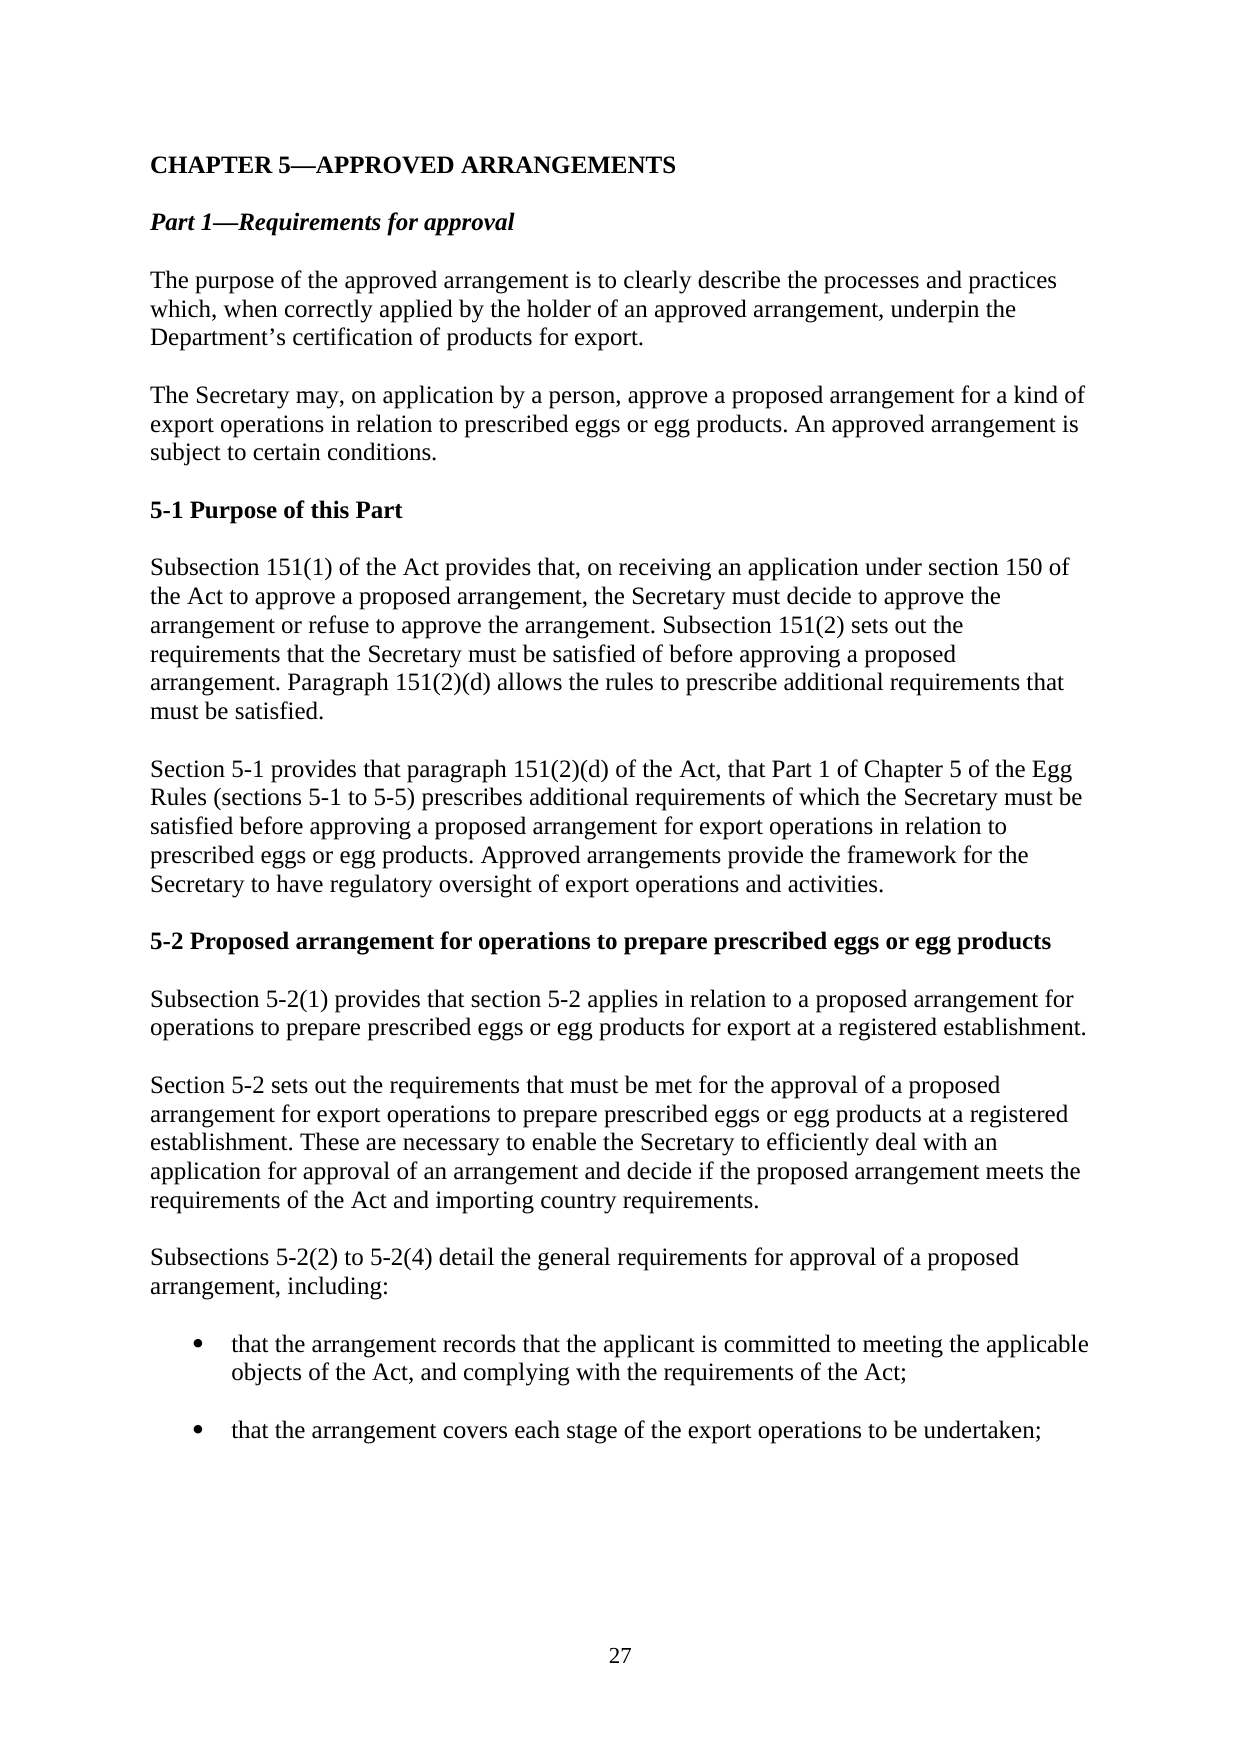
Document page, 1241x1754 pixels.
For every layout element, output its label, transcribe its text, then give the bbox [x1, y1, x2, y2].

list Section 5-1 provides that paragraph 151(2)(d) of the Act, that Part 1 of Chapter 5 of the Egg Rules (sections 5-1 to 5-5) prescribes additional requirements of which the Secretary must be satisfied before approving a proposed arrangement for export operations in relation to prescribed eggs or egg products. Approved arrangements provide the framework for the Secretary to have regulatory oversight of export operations and activities. [150, 754, 1090, 897]
text 5-2 Proposed arrangement for operations to prepare prescribed eggs or egg products [150, 926, 1090, 955]
text Part 1—Requirements for approval [150, 207, 1090, 236]
list that the arrangement covers each stage of the export operations to be undertaken; [193, 1415, 1090, 1444]
text CHAPTER 5—APPROVED ARRANGEMENTS [150, 150, 1090, 179]
list Section 5-2 sets out the requirements that must be met for the approval of a proposed arrangement for export operations to prepare prescribed eggs or egg products at a registered establishment. These are necessary to enable the Secretary to efficiently deal with an application for approval of an arrangement and decide if the proposed arrangement meets the requirements of the Act and importing country requirements. [150, 1070, 1090, 1214]
list The purpose of the approved arrangement is to clearly describe the processes and practices which, when correctly applied by the holder of an approved arrangement, underpin the Department’s certification of products for export. [150, 265, 1090, 351]
list that the arrangement records that the applicant is committed to meeting the applicable objects of the Act, and complying with the requirements of the Act; [193, 1329, 1090, 1386]
list Subsections 5-2(2) to 5-2(4) detail the general requirements for approval of a proposed arrangement, including: [150, 1242, 1090, 1300]
list Subsection 5-2(1) provides that section 5-2 applies in relation to a proposed arrangement for operations to prepare prescribed eggs or egg products for export at a registered establishment. [150, 984, 1090, 1041]
list Subsection 151(1) of the Act provides that, on receiving an application under section 150 of the Act to approve a proposed arrangement, the Secretary must decide to approve the arrangement or refuse to approve the arrangement. Subsection 151(2) sets out the requirements that the Secretary must be satisfied of before approving a proposed arrangement. Paragraph 151(2)(d) allows the rules to prescribe additional requirements that must be satisfied. [150, 552, 1090, 725]
text 5-1 Purpose of this Part [150, 495, 1090, 524]
list The Secretary may, on application by a person, approve a proposed arrangement for a kind of export operations in relation to prescribed eggs or egg products. An approved arrangement is subject to certain conditions. [150, 380, 1090, 466]
